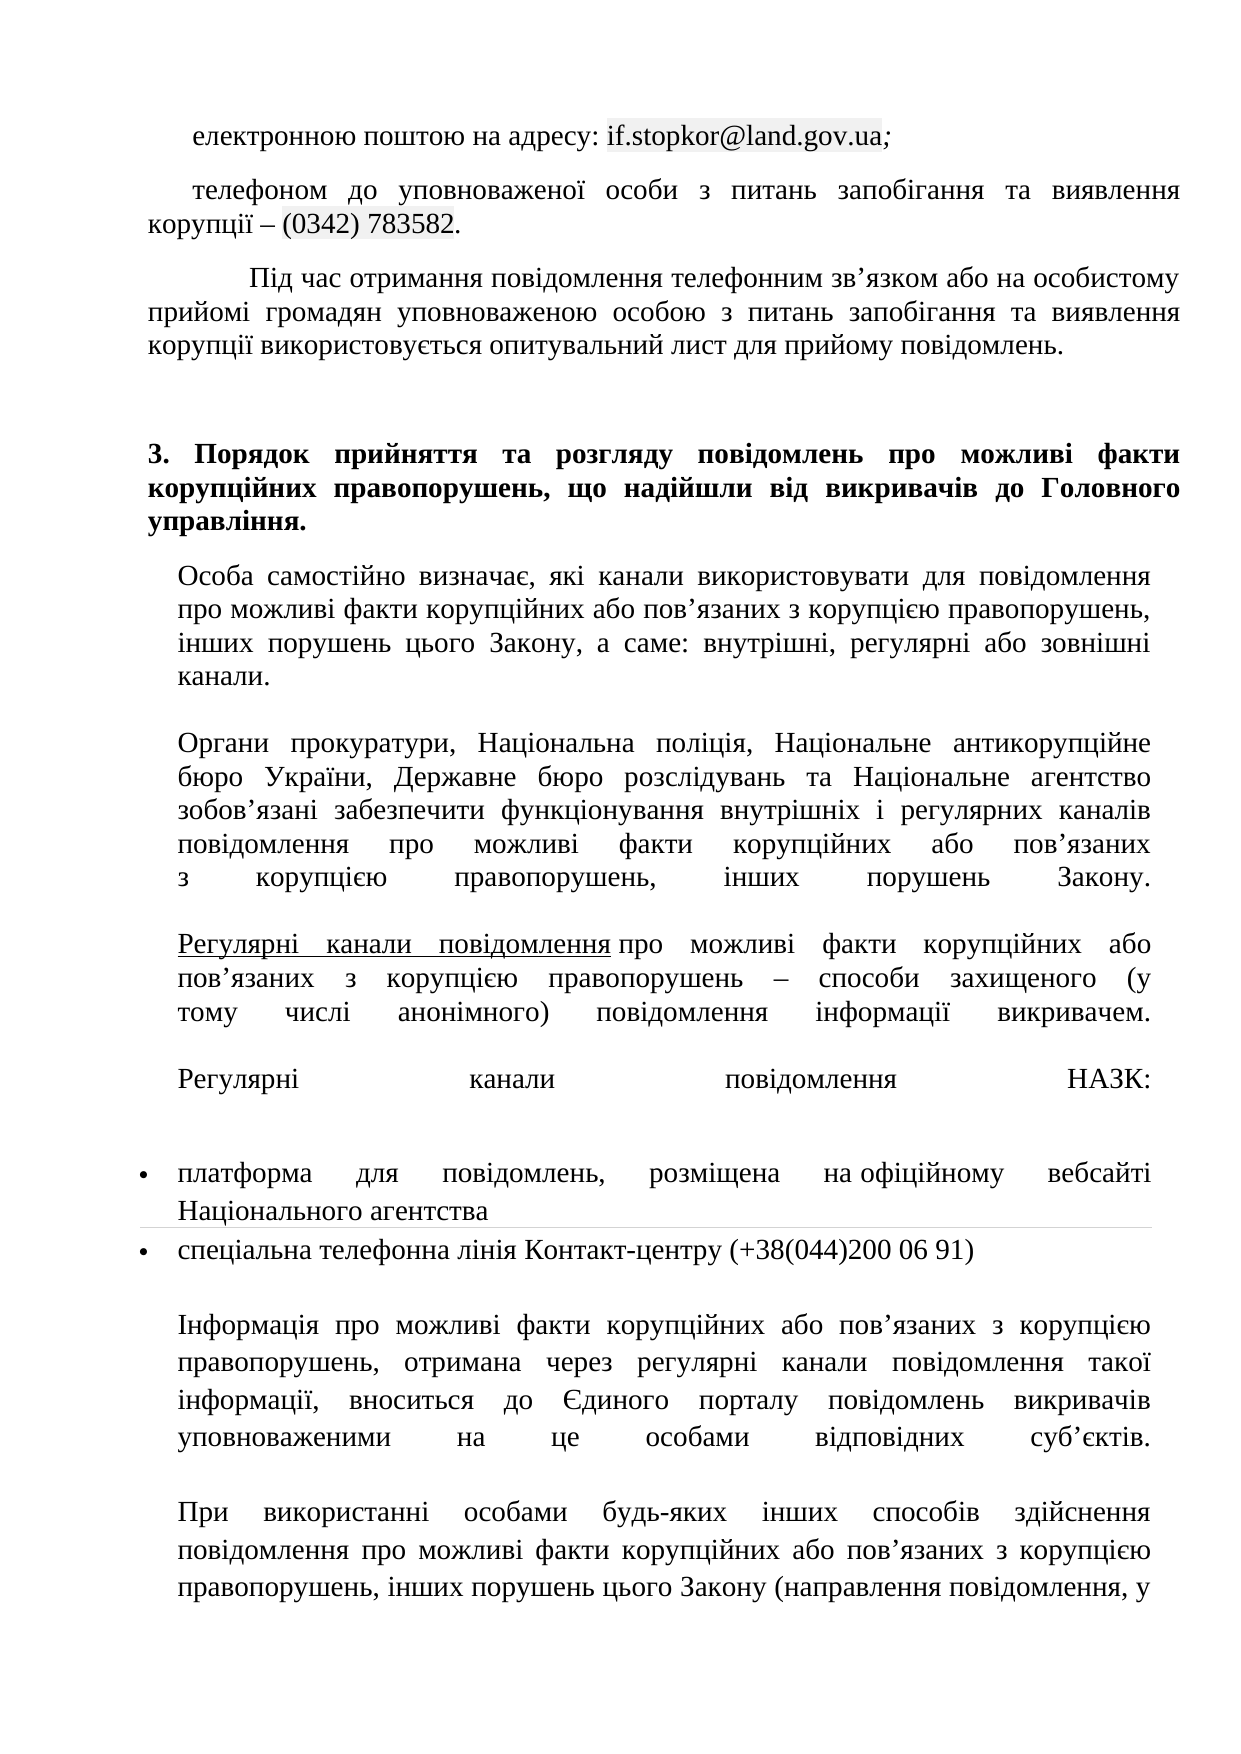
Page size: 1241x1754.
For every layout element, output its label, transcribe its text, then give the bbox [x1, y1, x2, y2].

text 3. Порядок прийняття та розгляду повідомлень про можливі факти корупційних правопорушень, що надійшли від викривачів до Головного управління. [148, 436, 1181, 537]
text Під час отримання повідомлення телефонним зв’язком або на особистому прийомі громадян уповноваженою особою з питань запобігання та виявлення корупції використовується опитувальний лист для прийому повідомлень. [148, 260, 1181, 361]
text електронною поштою на адресу: if.stopkor@land.gov.ua; [148, 118, 607, 152]
list платформа для повідомлень, розміщена на офіційному вебсайті Національного агентства [140, 1152, 1152, 1227]
text електронною поштою на адресу: if.stopkor@land.gov.ua; [882, 118, 1181, 152]
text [177, 1266, 1152, 1603]
text телефоном до уповноваженої особи з питань запобігання та виявлення корупції – (0342) 783582. [148, 172, 1181, 239]
list спеціальна телефонна лінія Контакт-центру (+38(044)200 06 91) [140, 1228, 1152, 1266]
text Особа самостійно визначає, які канали використовувати для повідомлення про можливі факти корупційних або пов’язаних з корупцією правопорушень, інших порушень цього Закону, а саме: внутрішні, регулярні або зовнішні канали. Органи прокуратури, Національна поліція, Національне антикорупційне бюро України, Державне бюро розслідувань та Національне агентство зобов’язані забезпечити функціонування внутрішніх і регулярних каналів повідомлення про можливі факти корупційних або пов’язаних з корупцією правопорушень, інших порушень Закону. Регулярні канали повідомлення про можливі факти корупційних або пов’язаних з корупцією правопорушень – способи захищеного (у тому числі анонімного) повідомлення інформації викривачем. Регулярні канали повідомлення НАЗК: [177, 558, 1152, 1122]
